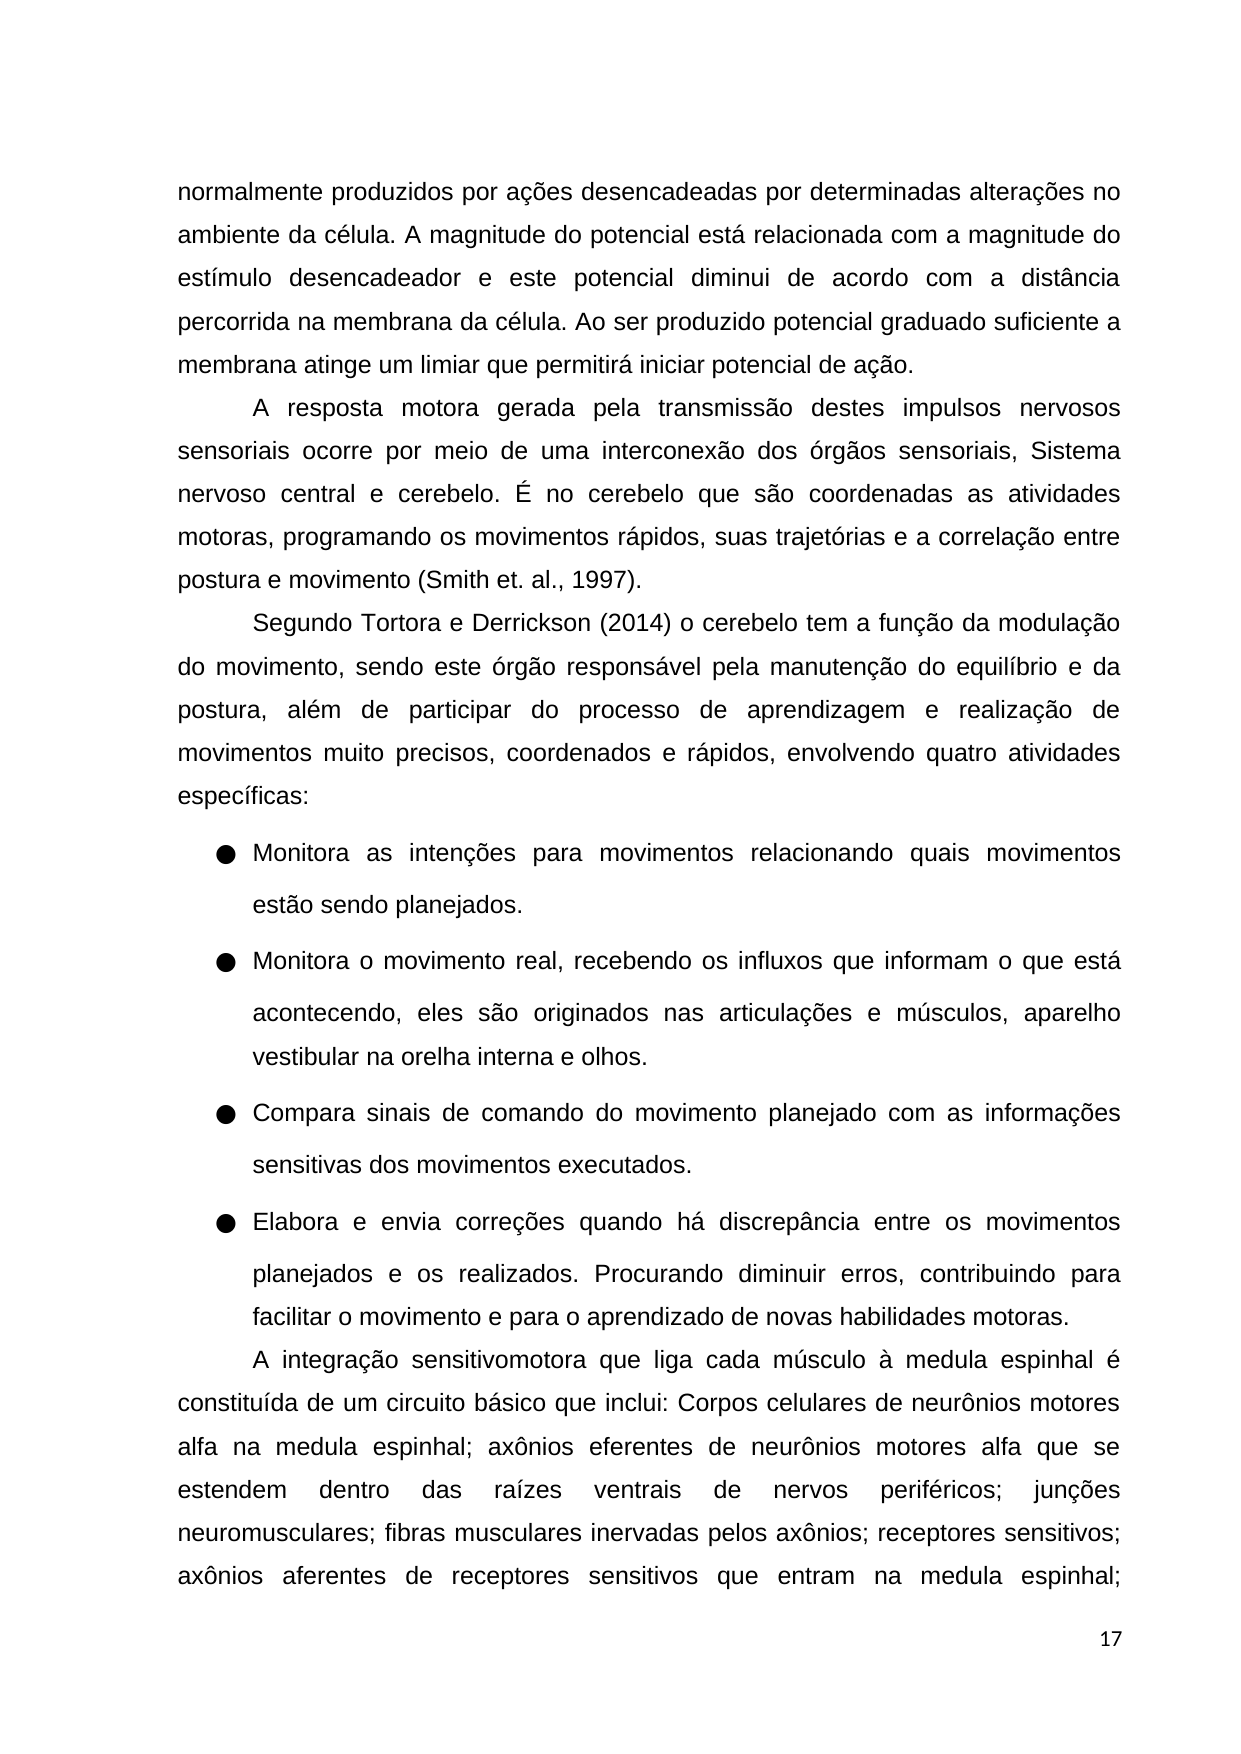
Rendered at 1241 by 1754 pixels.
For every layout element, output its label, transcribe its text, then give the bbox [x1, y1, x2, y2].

list Monitora as intenções para movimentos relacionando quais movimentos estão sendo planejados. [215, 824, 1122, 918]
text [177, 1345, 1122, 1590]
text Segundo Tortora e Derrickson (2014) o cerebelo tem a função da modulação do movimento, sendo este órgão responsável pela manutenção do equilíbrio e da postura, além de participar do processo de aprendizagem e realização de movimentos muito precisos, coordenados e rápidos, envolvendo quatro atividades específicas: [177, 608, 1122, 810]
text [177, 177, 1122, 378]
list Monitora o movimento real, recebendo os influxos que informam o que está acontecendo, eles são originados nas articulações e músculos, aparelho vestibular na orelha interna e olhos. [215, 933, 1122, 1070]
list Elabora e envia correções quando há discrepância entre os movimentos planejados e os realizados. Procurando diminuir erros, contribuindo para facilitar o movimento e para o aprendizado de novas habilidades motoras. [215, 1193, 1122, 1331]
list Compara sinais de comando do movimento planejado com as informações sensitivas dos movimentos executados. [215, 1085, 1122, 1179]
text A resposta motora gerada pela transmissão destes impulsos nervosos sensoriais ocorre por meio de uma interconexão dos órgãos sensoriais, Sistema nervoso central e cerebelo. É no cerebelo que são coordenadas as atividades motoras, programando os movimentos rápidos, suas trajetórias e a correlação entre postura e movimento (Smith et. al., 1997). [177, 393, 1122, 594]
